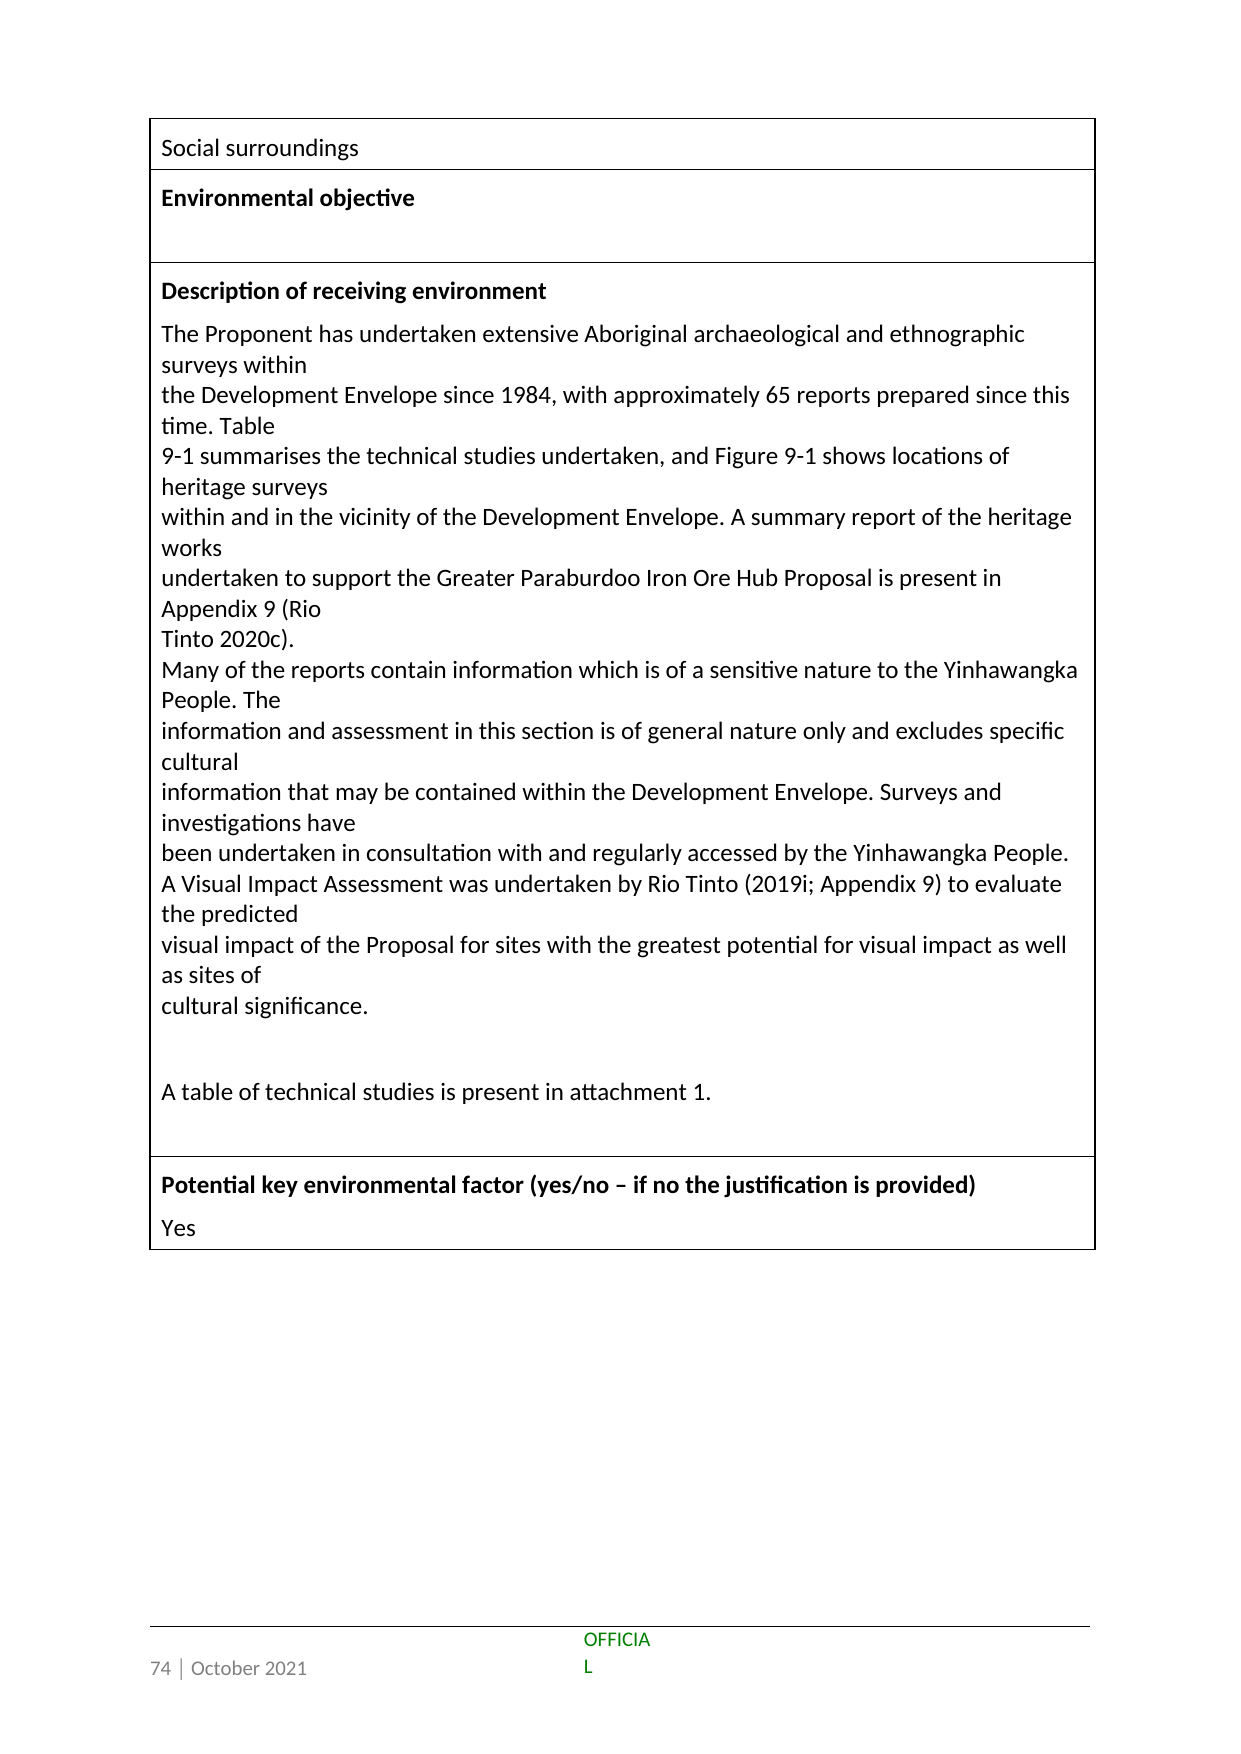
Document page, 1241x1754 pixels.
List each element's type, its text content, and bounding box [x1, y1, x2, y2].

table_cell Potential key environmental factor (yes/no – if no the justification is provided) Yes [151, 1157, 1094, 1249]
table_cell Environmental objective [151, 170, 1094, 262]
table_cell Description of receiving environment The Proponent has undertaken extensive Aboriginal archaeological and ethnographic surveys within the Development Envelope since 1984, with approximately 65 reports prepared since this time. Table 9-1 summarises the technical studies undertaken, and Figure 9-1 shows locations of heritage surveys within and in the vicinity of the Development Envelope. A summary report of the heritage works undertaken to support the Greater Paraburdoo Iron Ore Hub Proposal is present in Appendix 9 (Rio Tinto 2020c). Many of the reports contain information which is of a sensitive nature to the Yinhawangka People. The information and assessment in this section is of general nature only and excludes specific cultural information that may be contained within the Development Envelope. Surveys and investigations have been undertaken in consultation with and regularly accessed by the Yinhawangka People. A Visual Impact Assessment was undertaken by Rio Tinto (2019i; Appendix 9) to evaluate the predicted visual impact of the Proposal for sites with the greatest potential for visual impact as well as sites of cultural significance. A table of technical studies is present in attachment 1. [151, 263, 1094, 1156]
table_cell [151, 119, 1094, 168]
